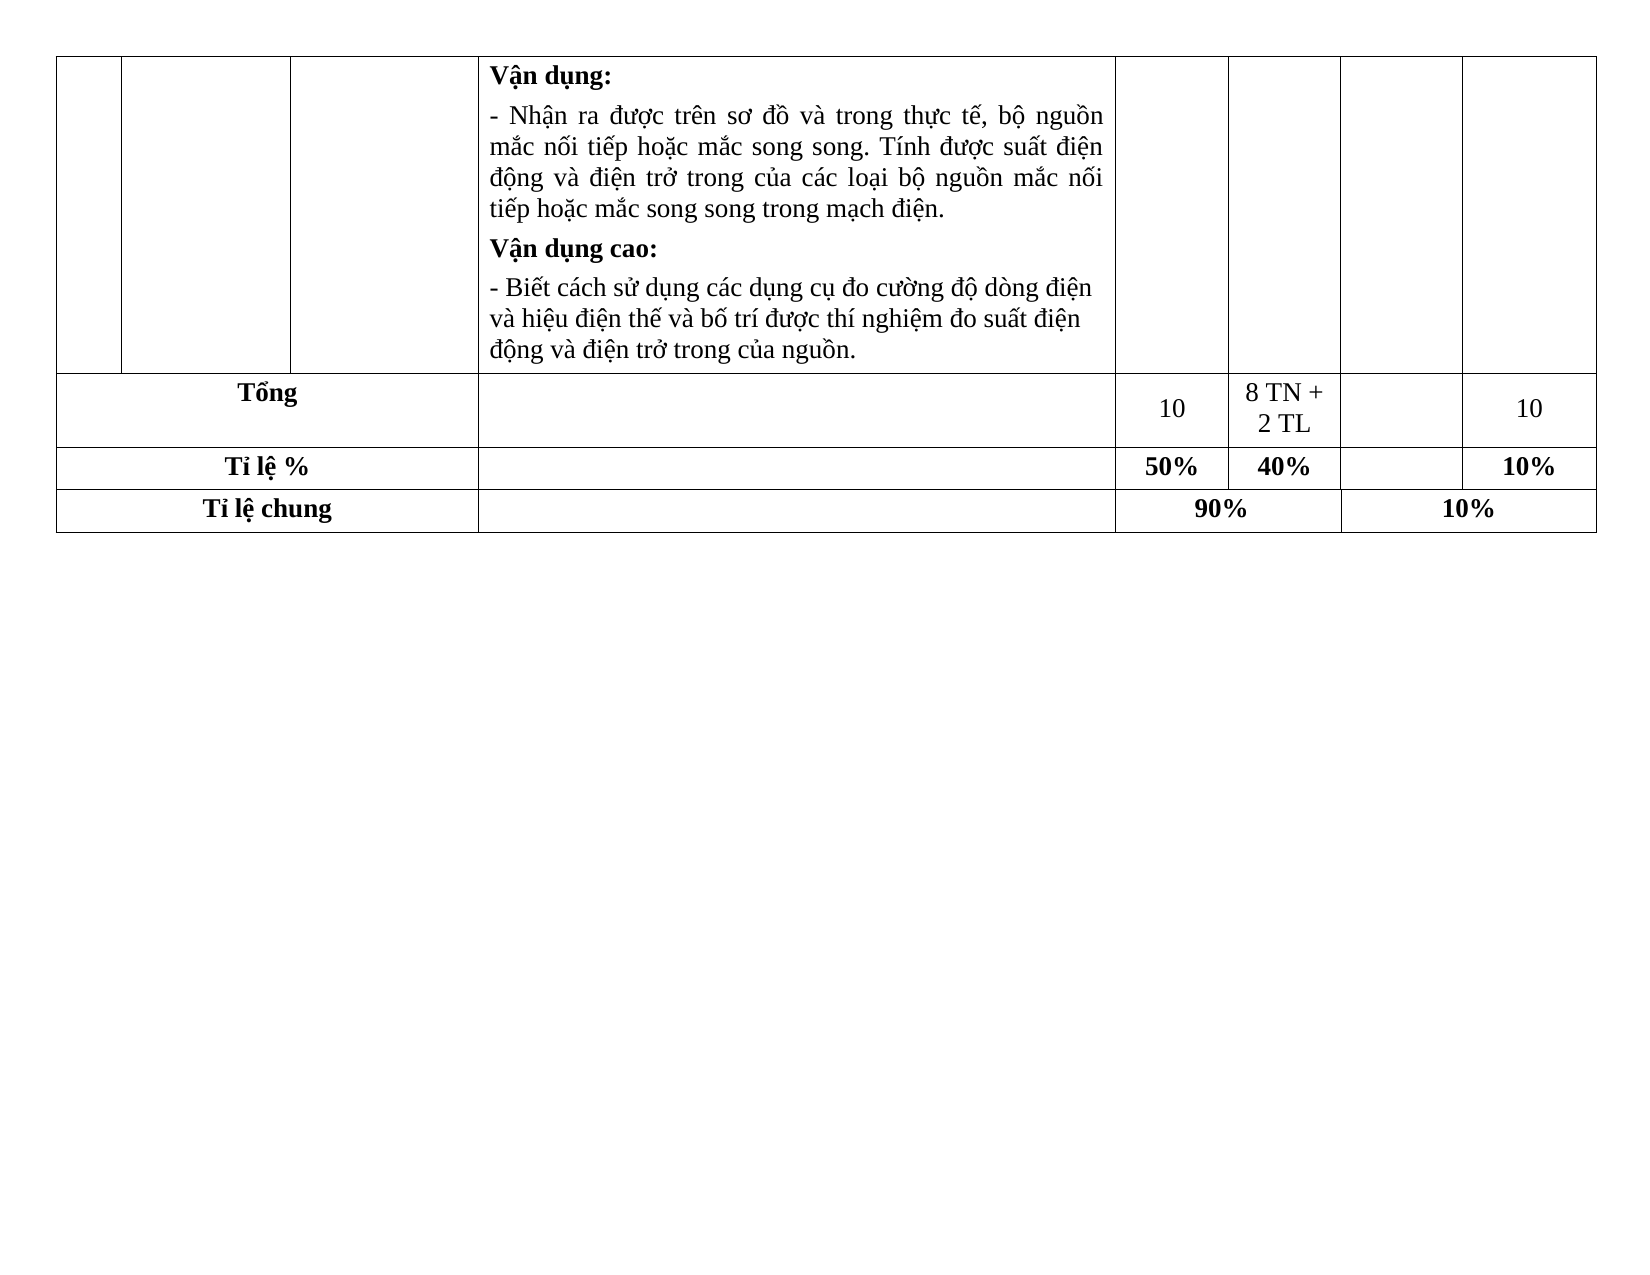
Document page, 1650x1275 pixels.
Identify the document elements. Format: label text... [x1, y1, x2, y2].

table_cell 10% [1463, 448, 1596, 489]
table_cell [122, 57, 290, 373]
table_cell [1341, 448, 1462, 489]
table_cell [479, 374, 1115, 447]
table_cell 50% [1116, 448, 1228, 489]
table_cell Tổng [57, 374, 478, 447]
table_cell 10 [1116, 374, 1228, 447]
table_cell 10 [1463, 374, 1596, 447]
table_cell [57, 57, 121, 373]
table_cell [479, 448, 1115, 489]
table_cell [1341, 374, 1462, 447]
table_cell 8 TN + 2 TL [1229, 374, 1340, 447]
table_cell 40% [1229, 448, 1340, 489]
table_cell [1341, 57, 1462, 373]
table_cell [479, 490, 1115, 532]
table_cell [479, 57, 1115, 373]
table_cell Tỉ lệ chung [57, 490, 478, 532]
table_cell 2 [1116, 57, 1228, 373]
table_cell 10% [1342, 490, 1596, 532]
table_cell [1463, 57, 1596, 373]
table_cell Tỉ lệ % [57, 448, 478, 489]
table_cell 90% [1116, 490, 1341, 532]
table_cell [1229, 57, 1340, 373]
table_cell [291, 57, 478, 373]
